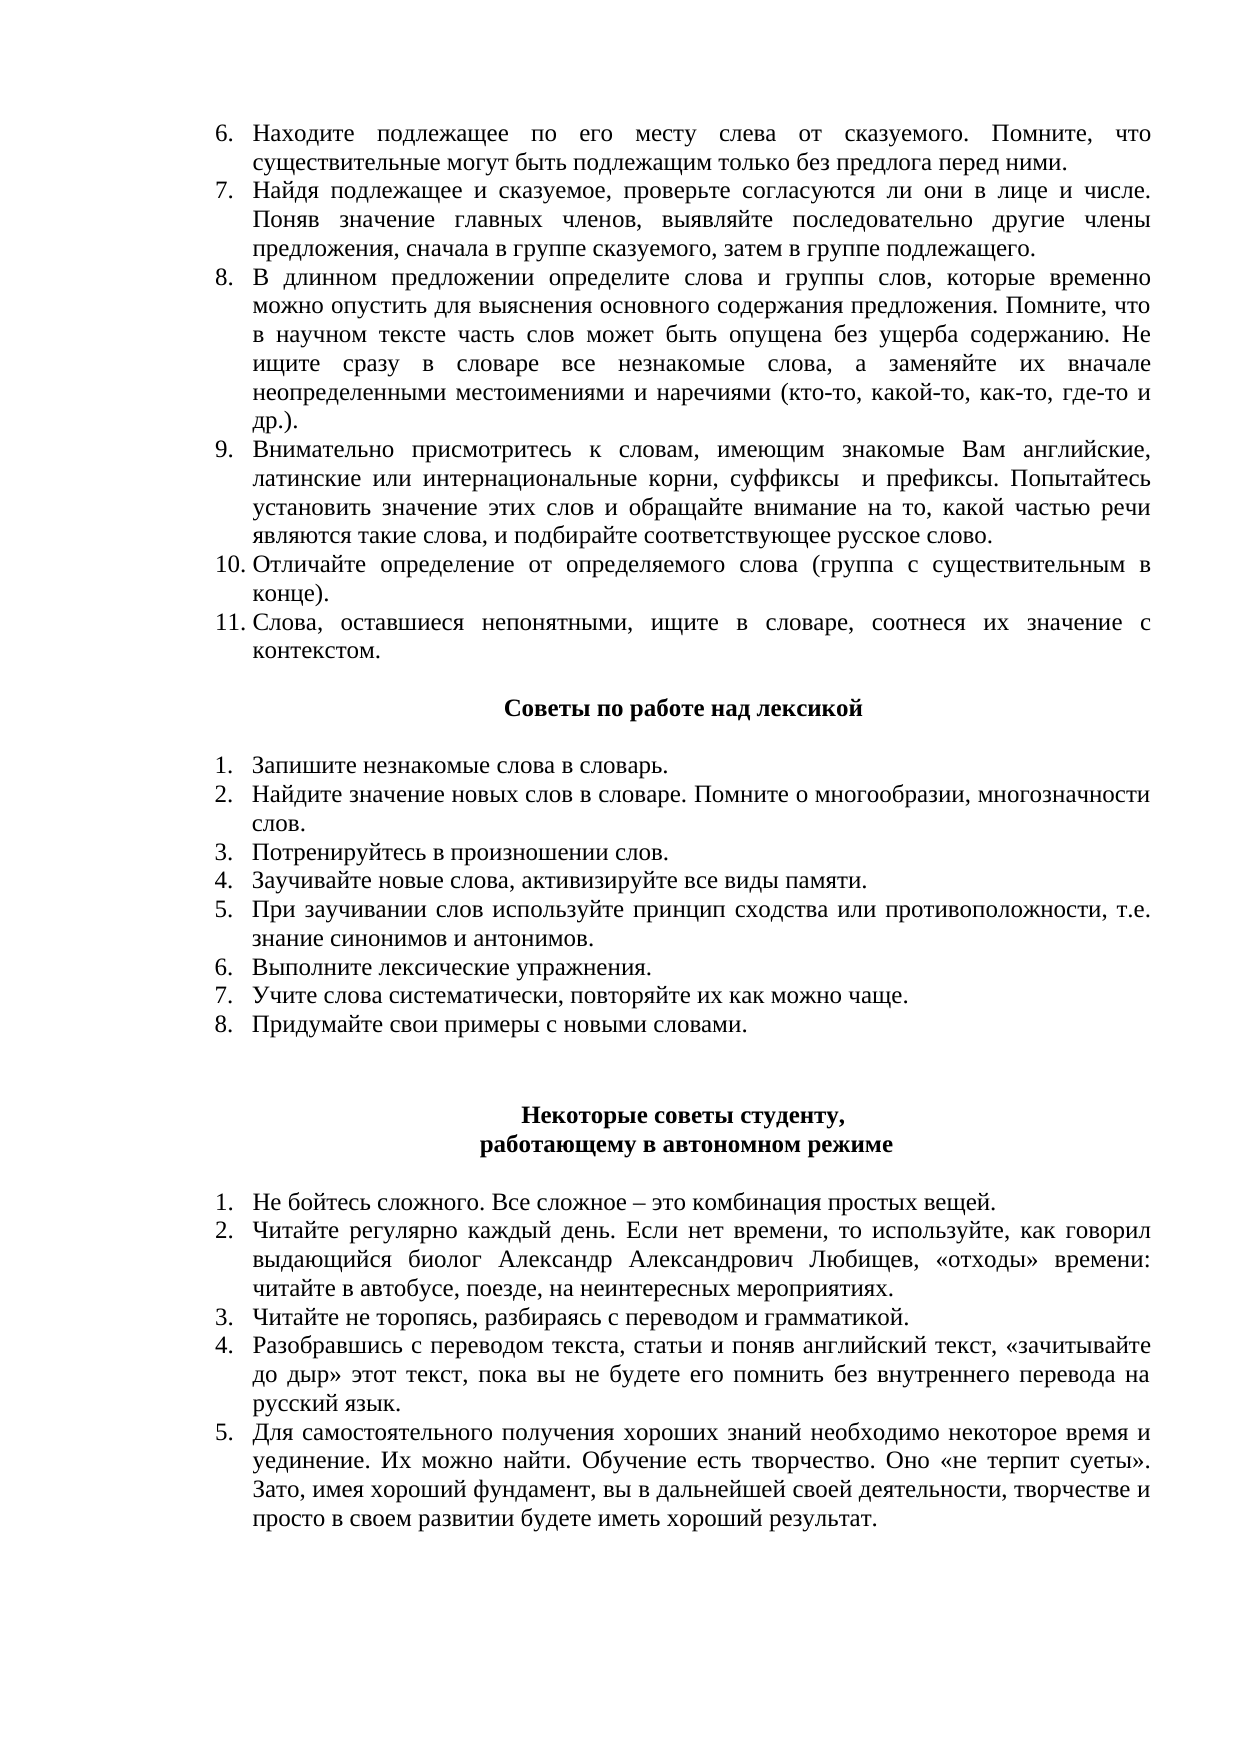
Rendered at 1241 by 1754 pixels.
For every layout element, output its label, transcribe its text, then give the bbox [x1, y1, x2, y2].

list Слова, оставшиеся непонятными, ищите в словаре, соотнеся их значение с контекстом. [215, 607, 1152, 664]
list Запишите незнакомые слова в словарь. [214, 751, 1152, 779]
list В длинном предложении определите слова и группы слов, которые временно можно опустить для выяснения основного содержания предложения. Помните, что в научном тексте часть слов может быть опущена без ущерба содержанию. Не ищите сразу в словаре все незнакомые слова, а заменяйте их вначале неопределенными местоимениями и наречиями (кто-то, какой-то, как-то, где-то и др.). [215, 262, 1152, 434]
list Читайте не торопясь, разбираясь с переводом и грамматикой. [215, 1302, 1152, 1330]
list Учите слова систематически, повторяйте их как можно чаще. [214, 981, 1152, 1009]
list Придумайте свои примеры с новыми словами. [214, 1009, 1152, 1038]
list Внимательно присмотритесь к словам, имеющим знакомые Вам английские, латинские или интернациональные корни, суффиксы и префиксы. Попытайтесь установить значение этих слов и обращайте внимание на то, какой частью речи являются такие слова, и подбирайте соответствующее русское слово. [215, 434, 1152, 549]
list Разобравшись с переводом текста, статьи и поняв английский текст, «зачитывайте до дыр» этот текст, пока вы не будете его помнить без внутреннего перевода на русский язык. [215, 1330, 1152, 1417]
list Заучивайте новые слова, активизируйте все виды памяти. [214, 866, 1152, 894]
list Отличайте определение от определяемого слова (группа с существительным в конце). [215, 549, 1152, 607]
subtitle работающему в автономном режиме [215, 1129, 1152, 1158]
list Читайте регулярно каждый день. Если нет времени, то используйте, как говорил выдающийся биолог Александр Александрович Любищев, «отходы» времени: читайте в автобусе, поезде, на неинтересных мероприятиях. [215, 1215, 1152, 1302]
list Для самостоятельного получения хороших знаний необходимо некоторое время и уединение. Их можно найти. Обучение есть творчество. Оно «не терпит суеты». Зато, имея хороший фундамент, вы в дальнейшей своей деятельности, творчестве и просто в своем развитии будете иметь хороший результат. [215, 1417, 1152, 1532]
list При заучивании слов используйте принцип сходства или противоположности, т.е. знание синонимов и антонимов. [214, 894, 1152, 952]
list Найдя подлежащее и сказуемое, проверьте согласуются ли они в лице и числе. Поняв значение главных членов, выявляйте последовательно другие члены предложения, сначала в группе сказуемого, затем в группе подлежащего. [215, 176, 1152, 262]
subtitle Советы по работе над лексикой [215, 693, 1152, 722]
list Выполните лексические упражнения. [214, 952, 1152, 981]
list Найдите значение новых слов в словаре. Помните о многообразии, многозначности слов. [214, 779, 1152, 837]
list Потренируйтесь в произношении слов. [214, 837, 1152, 866]
list Находите подлежащее по его месту слева от сказуемого. Помните, что существительные могут быть подлежащим только без предлога перед ними. [215, 118, 1152, 176]
subtitle Не бойтесь сложного. Все сложное – это комбинация простых вещей. [215, 1187, 1152, 1215]
subtitle Некоторые советы студенту, [215, 1100, 1152, 1129]
